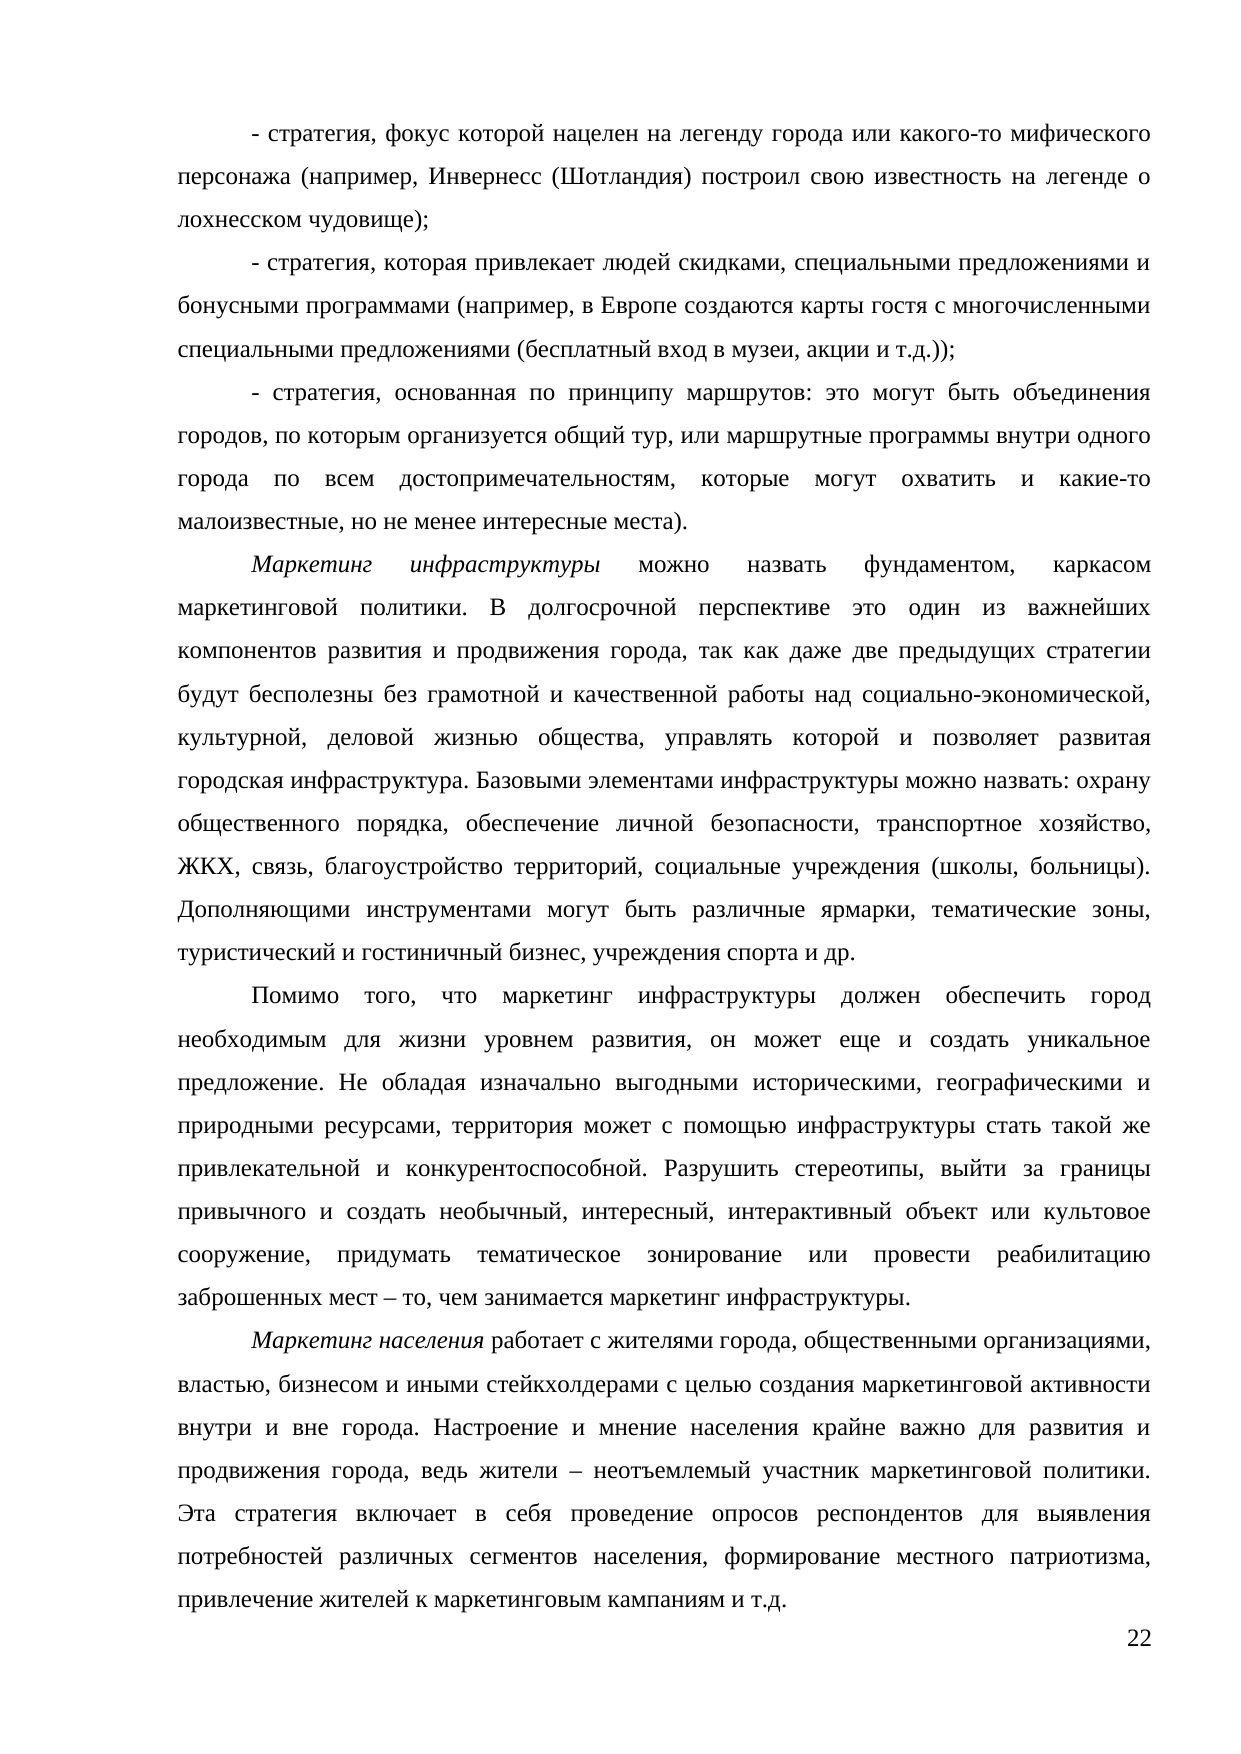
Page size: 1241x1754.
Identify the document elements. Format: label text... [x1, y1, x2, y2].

text Маркетинг населения работает с жителями города, общественными организациями, властью, бизнесом и иными стейкхолдерами с целью создания маркетинговой активности внутри и вне города. Настроение и мнение населения крайне важно для развития и продвижения города, ведь жители – неотъемлемый участник маркетинговой политики. Эта стратегия включает в себя проведение опросов респондентов для выявления потребностей различных сегментов населения, формирование местного патриотизма, привлечение жителей к маркетинговым кампаниям и т.д. [177, 1326, 1152, 1613]
text - стратегия, фокус которой нацелен на легенду города или какого-то мифического персонажа (например, Инвернесс (Шотландия) построил свою известность на легенде о лохнесском чудовище); [177, 118, 1152, 233]
text - стратегия, которая привлекает людей скидками, специальными предложениями и бонусными программами (например, в Европе создаются карты гостя с многочисленными специальными предложениями (бесплатный вход в музеи, акции и т.д.)); [177, 247, 1152, 362]
text - стратегия, основанная по принципу маршрутов: это могут быть объединения городов, по которым организуется общий тур, или маршрутные программы внутри одного города по всем достопримечательностям, которые могут охватить и какие-то малоизвестные, но не менее интересные места). [177, 377, 1152, 535]
text Маркетинг инфраструктуры можно назвать фундаментом, каркасом маркетинговой политики. В долгосрочной перспективе это один из важнейших компонентов развития и продвижения города, так как даже две предыдущих стратегии будут бесполезны без грамотной и качественной работы над социально-экономической, культурной, деловой жизнью общества, управлять которой и позволяет развитая городская инфраструктура. Базовыми элементами инфраструктуры можно назвать: охрану общественного порядка, обеспечение личной безопасности, транспортное хозяйство, ЖКХ, связь, благоустройство территорий, социальные учреждения (школы, больницы). Дополняющими инструментами могут быть различные ярмарки, тематические зоны, туристический и гостиничный бизнес, учреждения спорта и др. [177, 549, 1152, 966]
text Помимо того, что маркетинг инфраструктуры должен обеспечить город необходимым для жизни уровнем развития, он может еще и создать уникальное предложение. Не обладая изначально выгодными историческими, географическими и природными ресурсами, территория может с помощью инфраструктуры стать такой же привлекательной и конкурентоспособной. Разрушить стереотипы, выйти за границы привычного и создать необычный, интересный, интерактивный объект или культовое сооружение, придумать тематическое зонирование или провести реабилитацию заброшенных мест – то, чем занимается маркетинг инфраструктуры. [177, 981, 1152, 1311]
